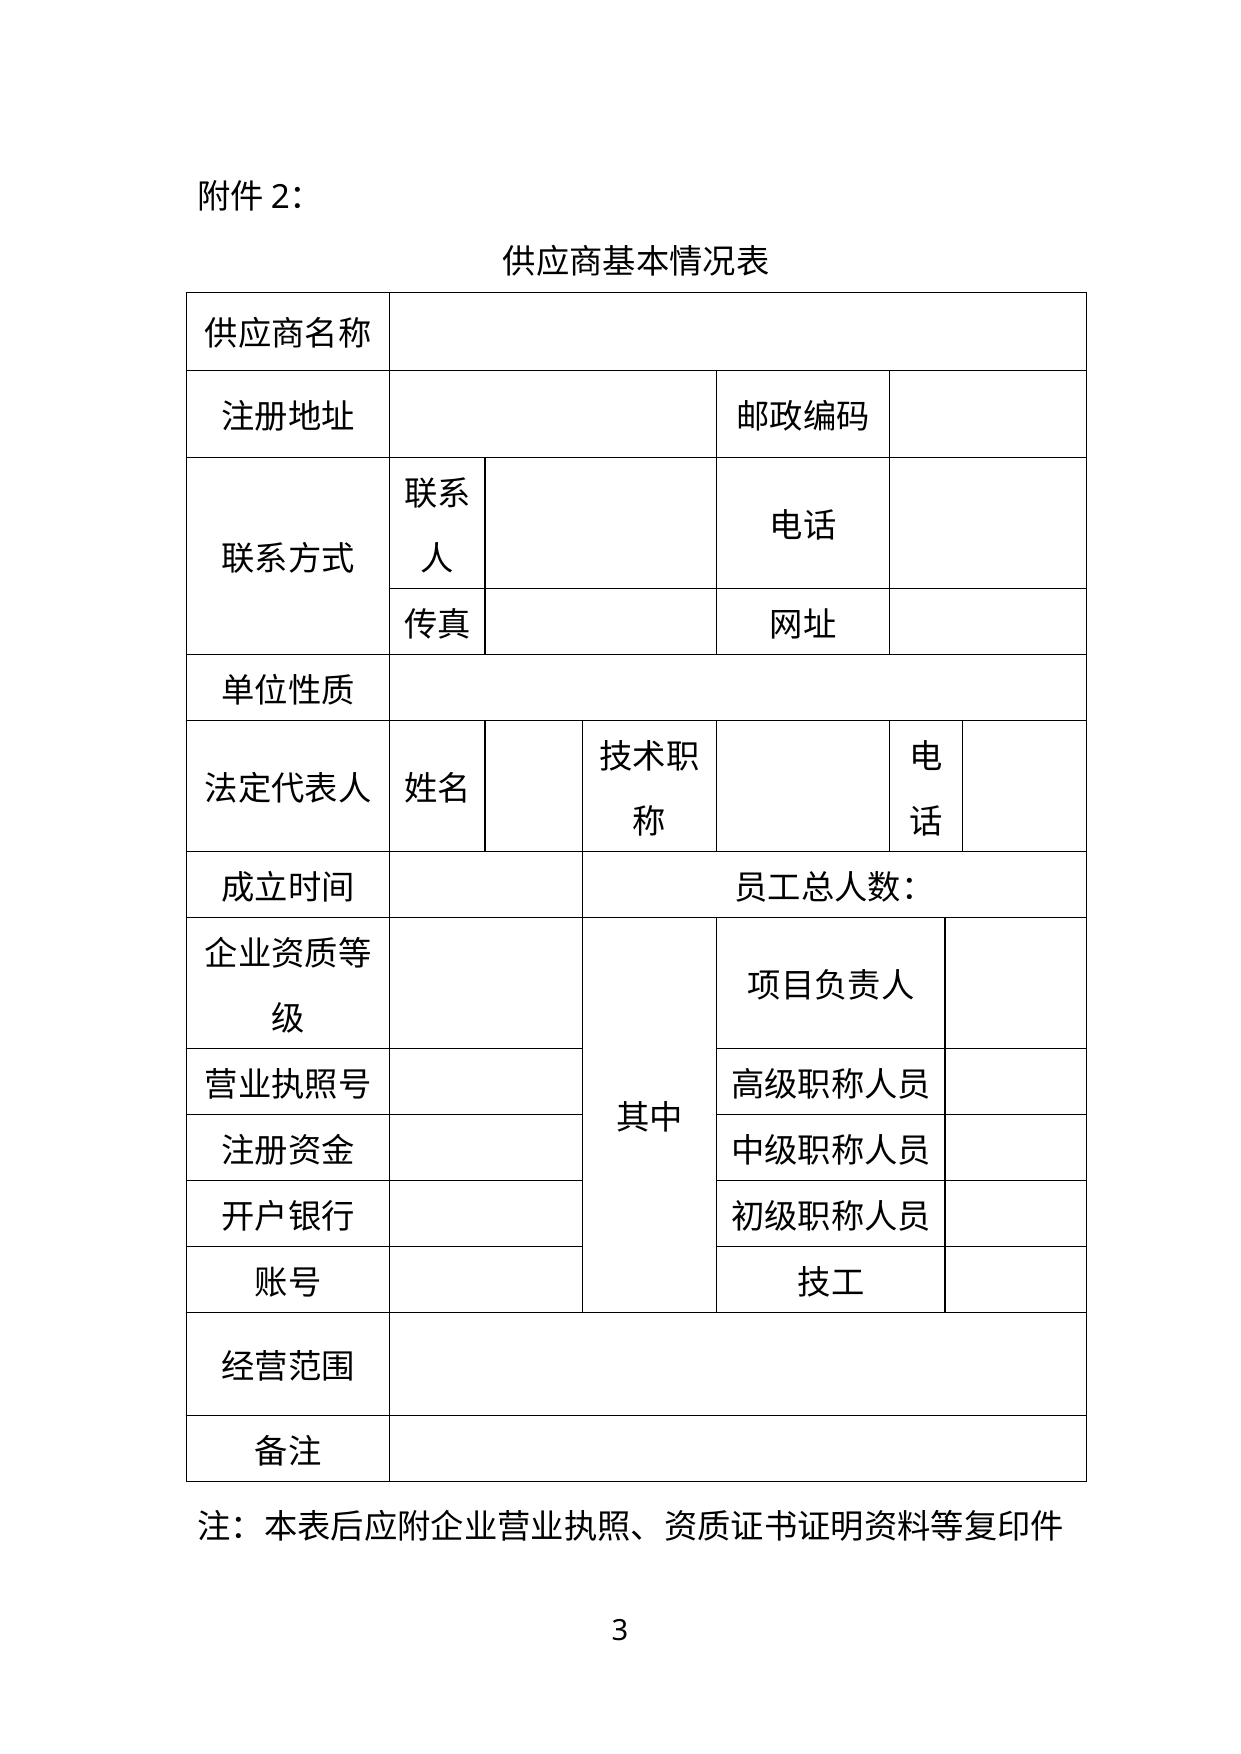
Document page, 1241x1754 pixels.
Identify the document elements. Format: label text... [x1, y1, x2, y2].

table_cell [390, 918, 582, 1048]
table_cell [186, 1482, 1086, 1548]
table_cell 开户银行 [187, 1181, 389, 1246]
table_cell 中级职称人员 [717, 1115, 944, 1180]
table_cell 法定代表人 [187, 721, 389, 851]
table_cell 联系方式 [187, 458, 389, 654]
table_cell 电话 [890, 721, 962, 851]
table_cell 邮政编码 [717, 371, 889, 457]
table_cell [946, 1115, 1086, 1180]
table_cell [946, 1181, 1086, 1246]
table_cell 成立时间 [187, 852, 389, 917]
table_cell [390, 293, 1086, 369]
table_cell 网址 [717, 589, 889, 654]
table_cell [390, 1247, 582, 1312]
table_cell 技工 [717, 1247, 944, 1312]
table_header 附件2： 供应商基本情况表 [186, 162, 1086, 292]
table_cell 员工总人数： [583, 852, 1086, 917]
table_cell [390, 852, 582, 917]
table_cell [390, 1181, 582, 1246]
table_cell [390, 655, 1086, 720]
table_cell 初级职称人员 [717, 1181, 944, 1246]
table_cell [890, 371, 1086, 457]
table_cell 传真 [390, 589, 484, 654]
table_cell 营业执照号 [187, 1049, 389, 1114]
table_cell 高级职称人员 [717, 1049, 944, 1114]
table_cell 电话 [717, 458, 889, 588]
table_cell [890, 589, 1086, 654]
table_cell 单位性质 [187, 655, 389, 720]
table_cell [963, 721, 1086, 851]
table_cell 账号 [187, 1247, 389, 1312]
table_cell 注册地址 [187, 371, 389, 457]
table_cell 备注 [187, 1416, 389, 1481]
table_cell [717, 721, 889, 851]
table_cell [486, 721, 582, 851]
table_cell [890, 458, 1086, 588]
table_cell [390, 1049, 582, 1114]
table_cell 企业资质等级 [187, 918, 389, 1048]
table_cell [390, 1416, 1086, 1481]
table_cell 供应商名称 [187, 293, 389, 369]
table_cell 经营范围 [187, 1313, 389, 1415]
table_cell [946, 1247, 1086, 1312]
table_cell 项目负责人 [717, 918, 944, 1048]
table_cell [390, 1115, 582, 1180]
table_cell 技术职称 [583, 721, 716, 851]
table_cell [486, 458, 716, 588]
table_cell [390, 1313, 1086, 1415]
table_cell [946, 1049, 1086, 1114]
table_cell 其中 [583, 918, 716, 1312]
table_cell [946, 918, 1086, 1048]
table_cell 姓名 [390, 721, 484, 851]
table_cell [486, 589, 716, 654]
table_cell [390, 371, 716, 457]
table_cell 联系人 [390, 458, 484, 588]
table_cell 注册资金 [187, 1115, 389, 1180]
